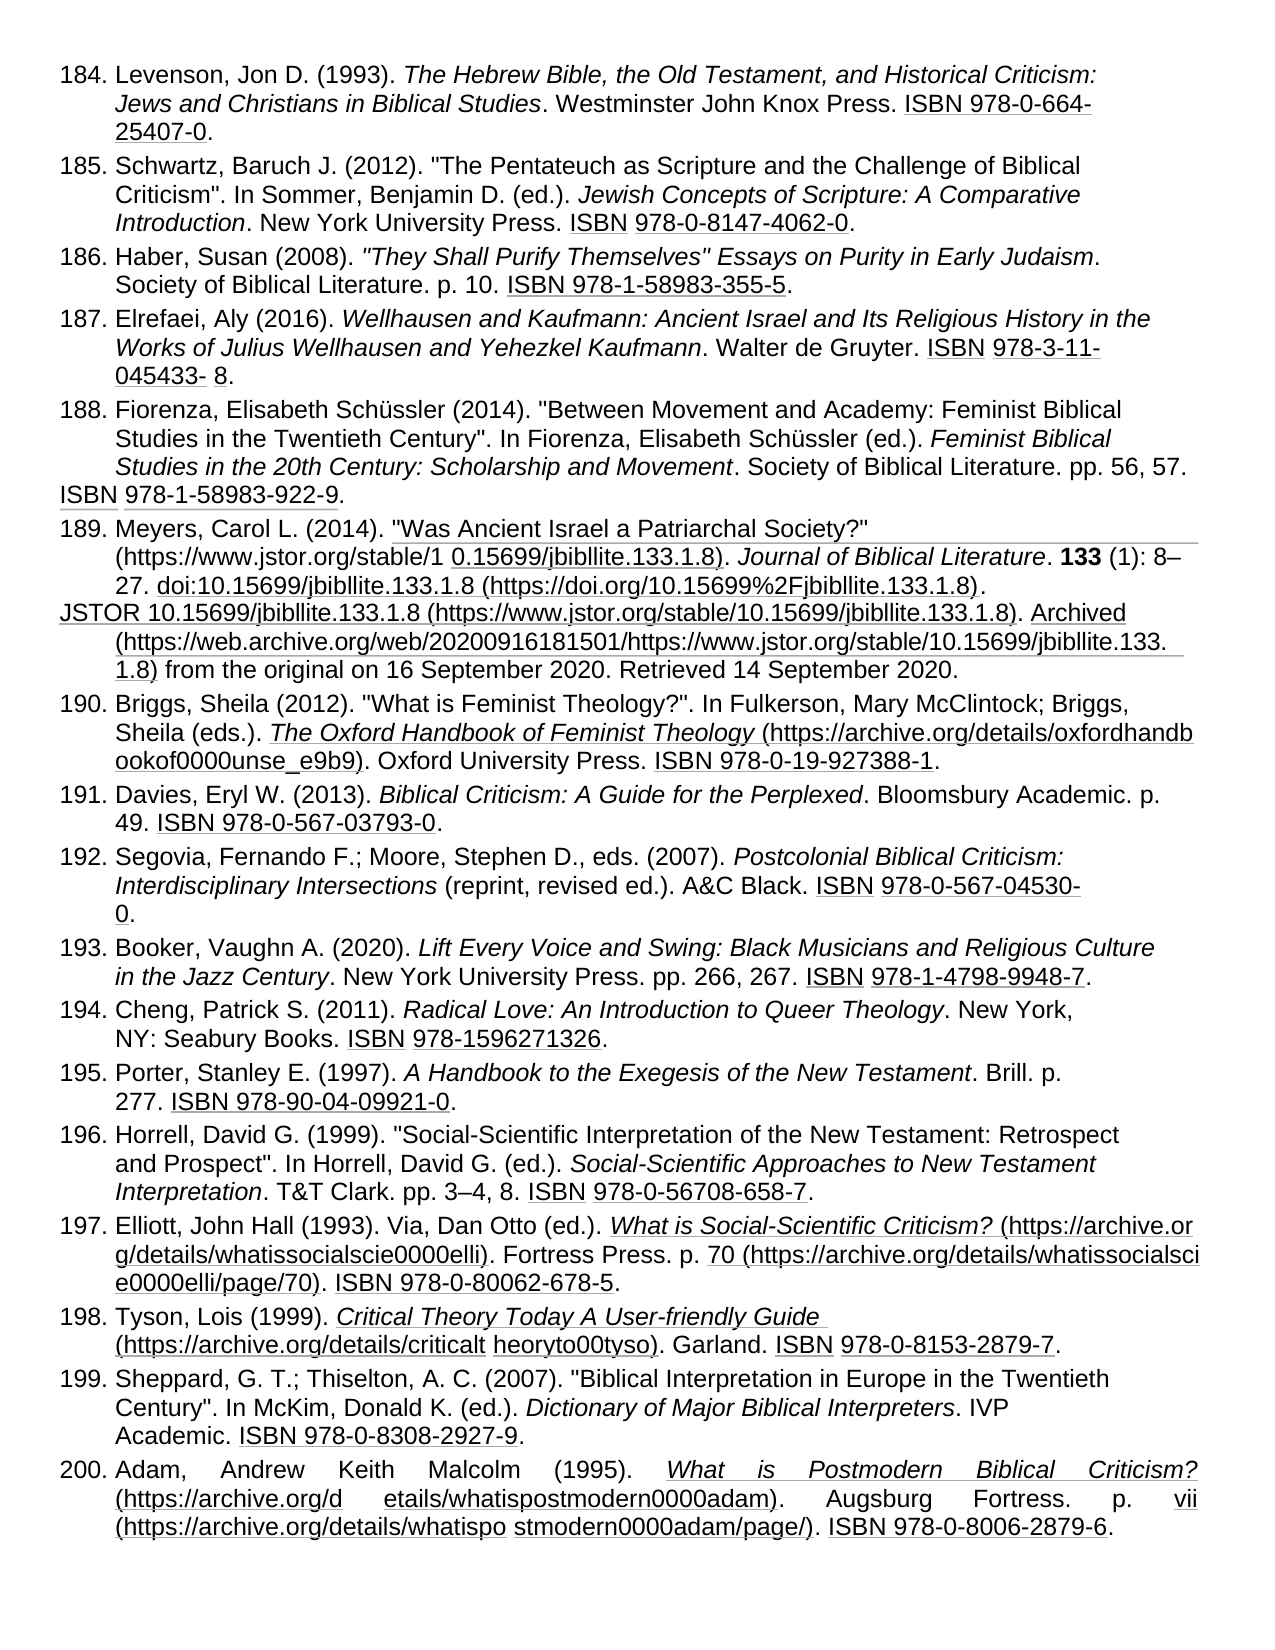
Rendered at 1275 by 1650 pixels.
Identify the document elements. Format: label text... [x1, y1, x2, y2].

list Horrell, David G. (1999). "Social-Scientific Interpretation of the New Testament: Retrospect and Prospect". In Horrell, David G. (ed.). Social-Scientific Approaches to New Testament Interpretation. T&T Clark. pp. 3–4, 8. ISBN 978-0-56708-658-7. [59, 1121, 1164, 1206]
list Segovia, Fernando F.; Moore, Stephen D., eds. (2007). Postcolonial Biblical Criticism: Interdisciplinary Intersections (reprint, revised ed.). A&C Black. ISBN 978-0-567-04530-0. [59, 843, 1100, 928]
text JSTOR 10.15699/jbibllite.133.1.8 (https://www.jstor.org/stable/10.15699/jbibllite.133.1.8). Archived (https://web.archive.org/web/20200916181501/https://www.jstor.org/stable/10.15699/jbibllite.133. 1.8) from the original on 16 September 2020. Retrieved 14 September 2020. [59, 599, 1196, 684]
list Cheng, Patrick S. (2011). Radical Love: An Introduction to Queer Theology. New York, NY: Seabury Books. ISBN 978-1596271326. [59, 996, 1114, 1053]
list Schwartz, Baruch J. (2012). "The Pentateuch as Scripture and the Challenge of Biblical Criticism". In Sommer, Benjamin D. (ed.). Jewish Concepts of Scripture: A Comparative Introduction. New York University Press. ISBN 978-0-8147-4062-0. [59, 152, 1199, 237]
list Elliott, John Hall (1993). Via, Dan Otto (ed.). What is Social-Scientific Criticism? (https://archive.or g/details/whatissocialscie0000elli). Fortress Press. p. 70 (https://archive.org/details/whatissocialsci e0000elli/page/70). ISBN 978-0-80062-678-5. [59, 1212, 1200, 1297]
list Haber, Susan (2008). "They Shall Purify Themselves" Essays on Purity in Early Judaism. Society of Biblical Literature. p. 10. ISBN 978-1-58983-355-5. [59, 243, 1188, 299]
list Elrefaei, Aly (2016). Wellhausen and Kaufmann: Ancient Israel and Its Religious History in the Works of Julius Wellhausen and Yehezkel Kaufmann. Walter de Gruyter. ISBN 978-3-11-045433- 8. [59, 305, 1186, 390]
list Booker, Vaughn A. (2020). Lift Every Voice and Swing: Black Musicians and Religious Culture in the Jazz Century. New York University Press. pp. 266, 267. ISBN 978-1-4798-9948-7. [59, 934, 1176, 990]
list Briggs, Sheila (2012). "What is Feminist Theology?". In Fulkerson, Mary McClintock; Briggs, Sheila (eds.). The Oxford Handbook of Feminist Theology (https://archive.org/details/oxfordhandb ookof0000unse_e9b9). Oxford University Press. ISBN 978-0-19-927388-1. [59, 690, 1194, 774]
list Adam, Andrew Keith Malcolm (1995). What is Postmodern Biblical Criticism? (https://archive.org/d etails/whatispostmodern0000adam). Augsburg Fortress. p. vii (https://archive.org/details/whatispo stmodern0000adam/page/). ISBN 978-0-8006-2879-6. [59, 1456, 1198, 1541]
list Sheppard, G. T.; Thiselton, A. C. (2007). "Biblical Interpretation in Europe in the Twentieth Century". In McKim, Donald K. (ed.). Dictionary of Major Biblical Interpreters. IVP Academic. ISBN 978-0-8308-2927-9. [59, 1365, 1131, 1450]
list Porter, Stanley E. (1997). A Handbook to the Exegesis of the New Testament. Brill. p. 277. ISBN 978-90-04-09921-0. [59, 1059, 1113, 1115]
list Levenson, Jon D. (1993). The Hebrew Bible, the Old Testament, and Historical Criticism: Jews and Christians in Biblical Studies. Westminster John Knox Press. ISBN 978-0-664-25407-0. [59, 61, 1158, 146]
list Fiorenza, Elisabeth Schüssler (2014). "Between Movement and Academy: Feminist Biblical Studies in the Twentieth Century". In Fiorenza, Elisabeth Schüssler (ed.). Feminist Biblical Studies in the 20th Century: Scholarship and Movement. Society of Biblical Literature. pp. 56, 57. [59, 396, 1199, 481]
list Meyers, Carol L. (2014). "Was Ancient Israel a Patriarchal Society?" (https://www.jstor.org/stable/1 0.15699/jbibllite.133.1.8). Journal of Biblical Literature. 133 (1): 8–27. doi:10.15699/jbibllite.133.1.8 (https://doi.org/10.15699%2Fjbibllite.133.1.8). [59, 515, 1199, 599]
list Davies, Eryl W. (2013). Biblical Criticism: A Guide for the Perplexed. Bloomsbury Academic. p. 49. ISBN 978-0-567-03793-0. [59, 781, 1197, 837]
text ISBN 978-1-58983-922-9. [59, 481, 1237, 509]
list Tyson, Lois (1999). Critical Theory Today A User-friendly Guide (https://archive.org/details/criticalt heoryto00tyso). Garland. ISBN 978-0-8153-2879-7. [59, 1303, 1192, 1359]
